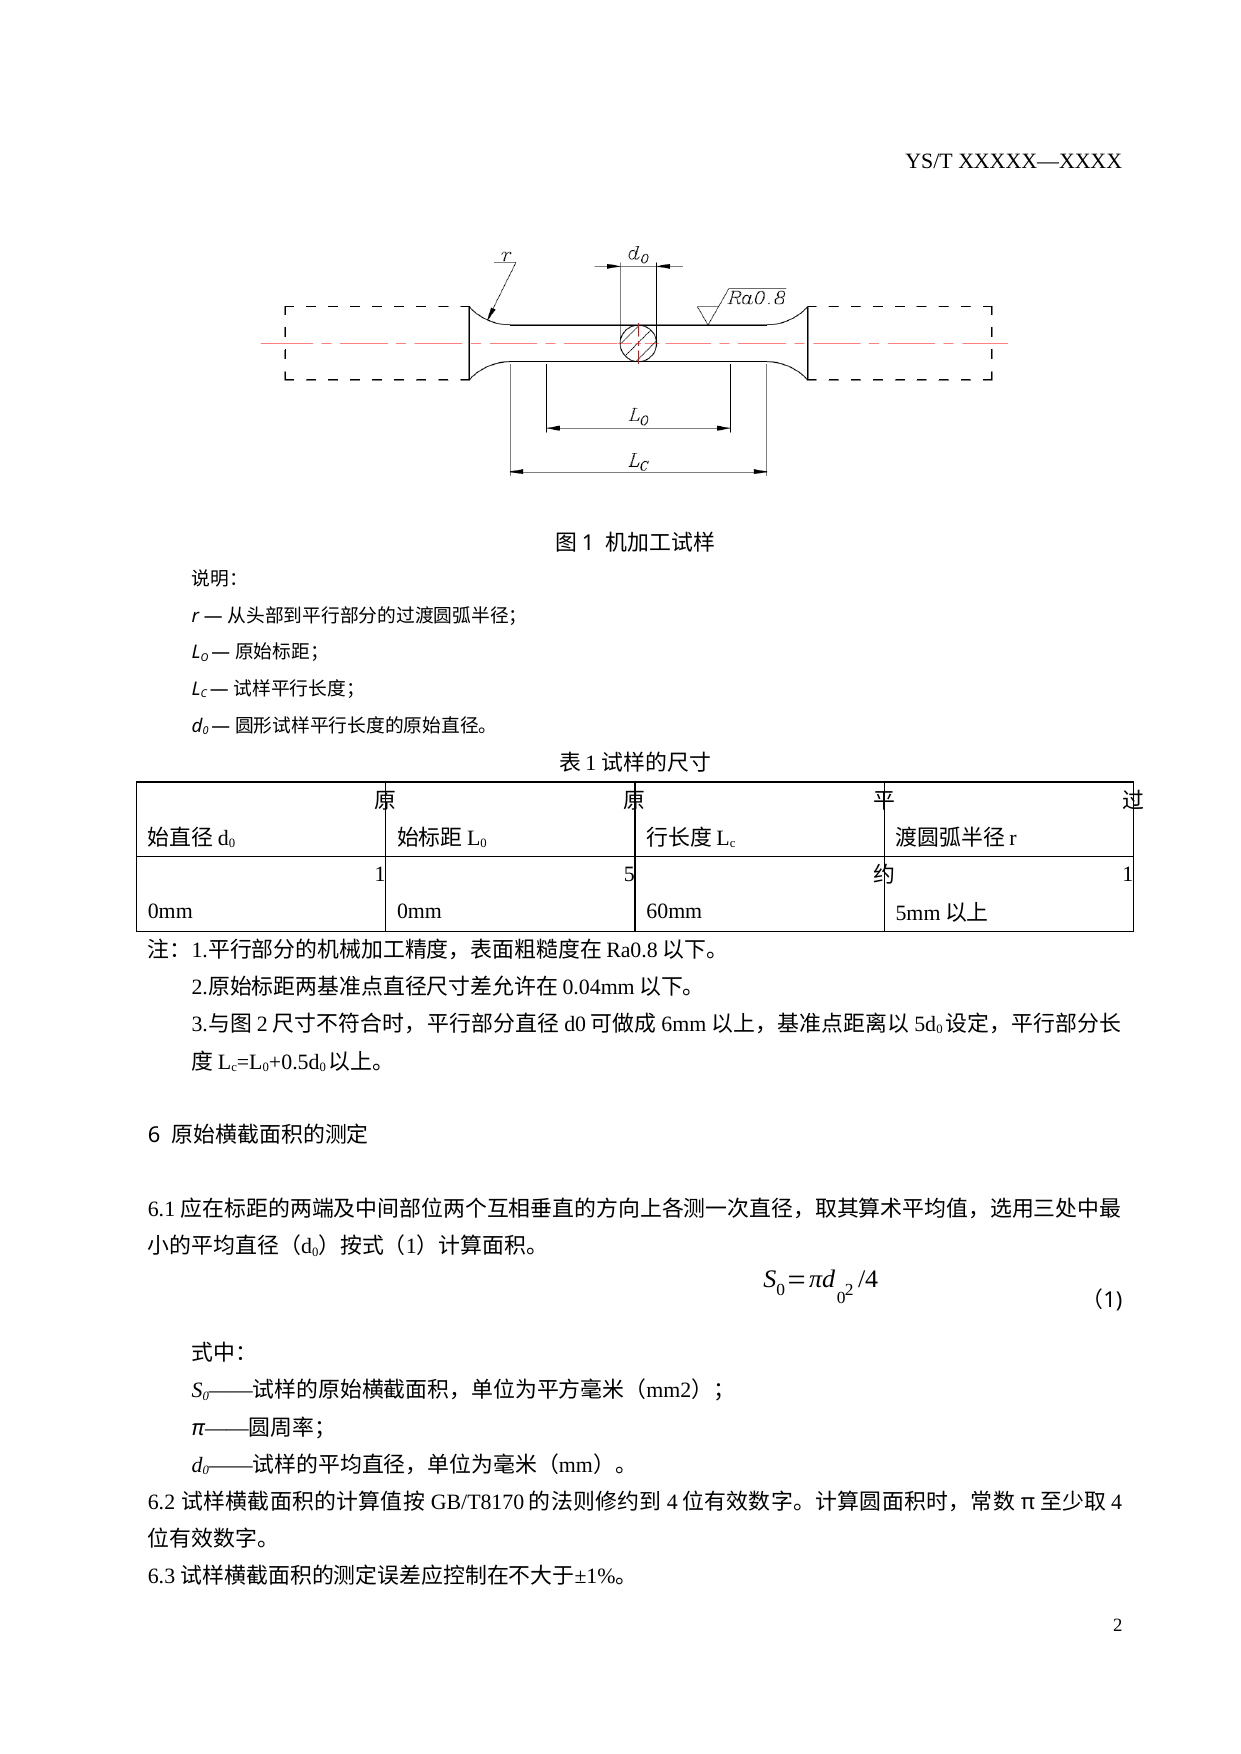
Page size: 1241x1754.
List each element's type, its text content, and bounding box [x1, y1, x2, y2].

table_cell 约60mm [636, 857, 884, 931]
picture [251, 194, 1019, 517]
text 3.与图2尺寸不符合时，平行部分直径d0可做成6mm以上，基准点距离以5d0设定，平行部分长度Lc=L0+0.5d0以上。 [191, 1006, 1122, 1076]
text 式中： [191, 1335, 1122, 1367]
text S0——试样的原始横截面积，单位为平方毫米（mm2）； [191, 1372, 1122, 1404]
text 6 原始横截面积的测定 [148, 1117, 1122, 1149]
text LC — 试样平行长度； [148, 671, 1122, 703]
text 图 1 机加工试样 [148, 524, 1122, 557]
text 6.3 试样横截面积的测定误差应控制在不大于±1%。 [148, 1558, 1122, 1591]
table_cell 10mm [137, 857, 385, 931]
text d0——试样的平均直径，单位为毫米（mm）。 [191, 1446, 1122, 1479]
text d0 — 圆形试样平行长度的原始直径。 [148, 708, 1122, 740]
text 6.1 应在标距的两端及中间部位两个互相垂直的方向上各测一次直径，取其算术平均值，选用三处中最小的平均直径（d0）按式（1）计算面积。 [148, 1191, 1122, 1261]
text 说明： [148, 561, 1122, 594]
table_header 过渡圆弧半径r [885, 783, 1133, 856]
text π——圆周率； [191, 1409, 1122, 1442]
table_header 平行长度Lc [636, 783, 884, 856]
text LO — 原始标距； [148, 634, 1122, 667]
table_header 原始直径d0 [137, 783, 385, 856]
text 表1 试样的尺寸 [148, 744, 1122, 777]
text （1) [148, 1265, 1122, 1330]
text r — 从头部到平行部分的过渡圆弧半径； [148, 598, 1122, 630]
text 6.2 试样横截面积的计算值按GB/T8170的法则修约到4位有效数字。计算圆面积时，常数π至少取4位有效数字。 [148, 1484, 1122, 1553]
text 注：1.平行部分的机械加工精度，表面粗糙度在Ra0.8以下。 [148, 932, 1122, 964]
table_header 原始标距L0 [386, 783, 634, 856]
text 2.原始标距两基准点直径尺寸差允许在0.04mm以下。 [191, 969, 1122, 1001]
table_cell 15mm以上 [885, 857, 1133, 931]
table_cell 50mm [386, 857, 634, 931]
